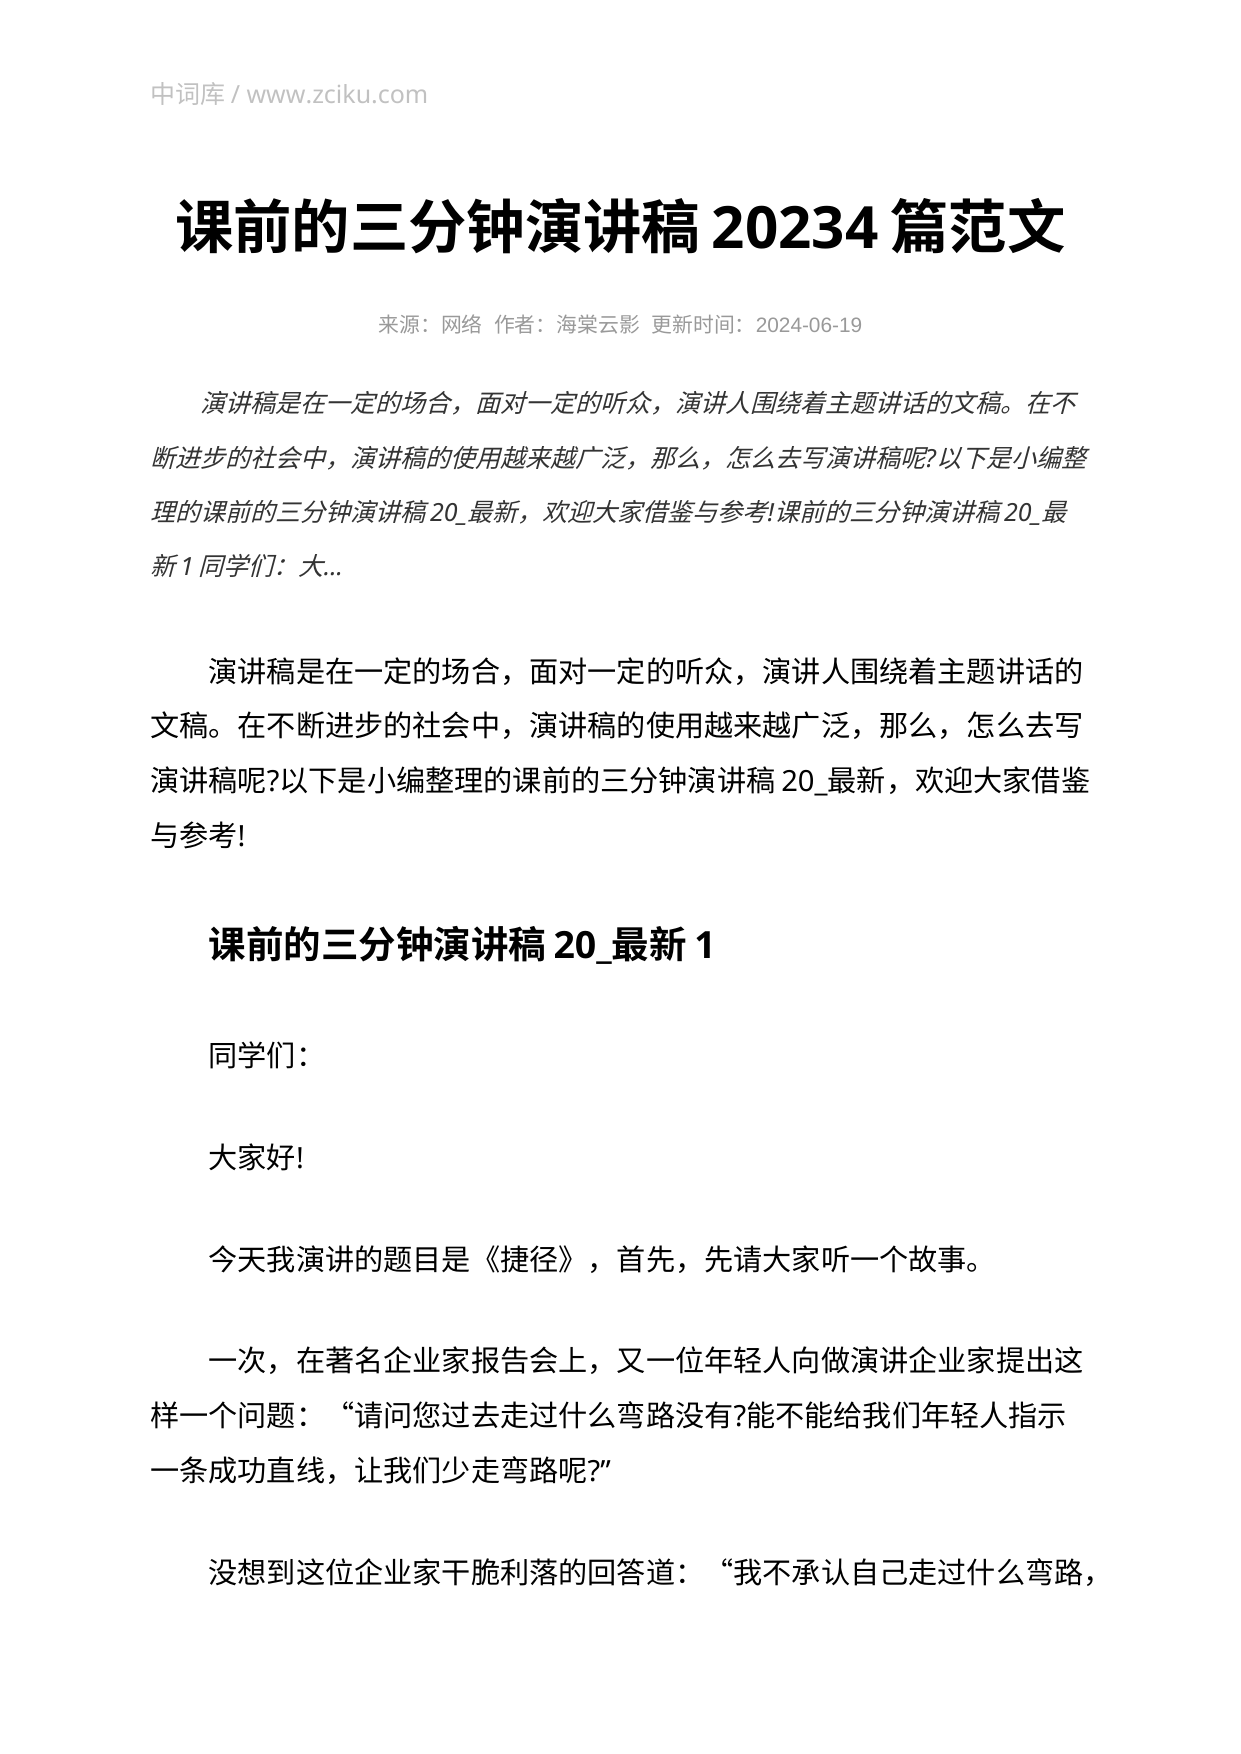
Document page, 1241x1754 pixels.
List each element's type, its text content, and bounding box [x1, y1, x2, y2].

text 同学们： [150, 1032, 1090, 1075]
text 今天我演讲的题目是《捷径》，首先，先请大家听一个故事。 [150, 1236, 1090, 1278]
text 演讲稿是在一定的场合，面对一定的听众，演讲人围绕着主题讲话的文稿。在不断进步的社会中，演讲稿的使用越来越广泛，那么，怎么去写演讲稿呢?以下是小编整理的课前的三分钟演讲稿20_最新，欢迎大家借鉴与参考!课前的三分钟演讲稿20_最新1同学们：大... [150, 384, 1090, 583]
text 演讲稿是在一定的场合，面对一定的听众，演讲人围绕着主题讲话的文稿。在不断进步的社会中，演讲稿的使用越来越广泛，那么，怎么去写演讲稿呢?以下是小编整理的课前的三分钟演讲稿20_最新，欢迎大家借鉴与参考! [150, 648, 1090, 855]
text 来源：网络 作者：海棠云影 更新时间：2024-06-19 [150, 313, 1090, 337]
subtitle 课前的三分钟演讲稿20234篇范文 [150, 181, 1090, 266]
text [150, 1550, 1090, 1592]
text 课前的三分钟演讲稿20_最新1 [150, 915, 1090, 969]
text 一次，在著名企业家报告会上，又一位年轻人向做演讲企业家提出这样一个问题：“请问您过去走过什么弯路没有?能不能给我们年轻人指示一条成功直线，让我们少走弯路呢?” [150, 1338, 1090, 1490]
text 大家好! [150, 1134, 1090, 1177]
